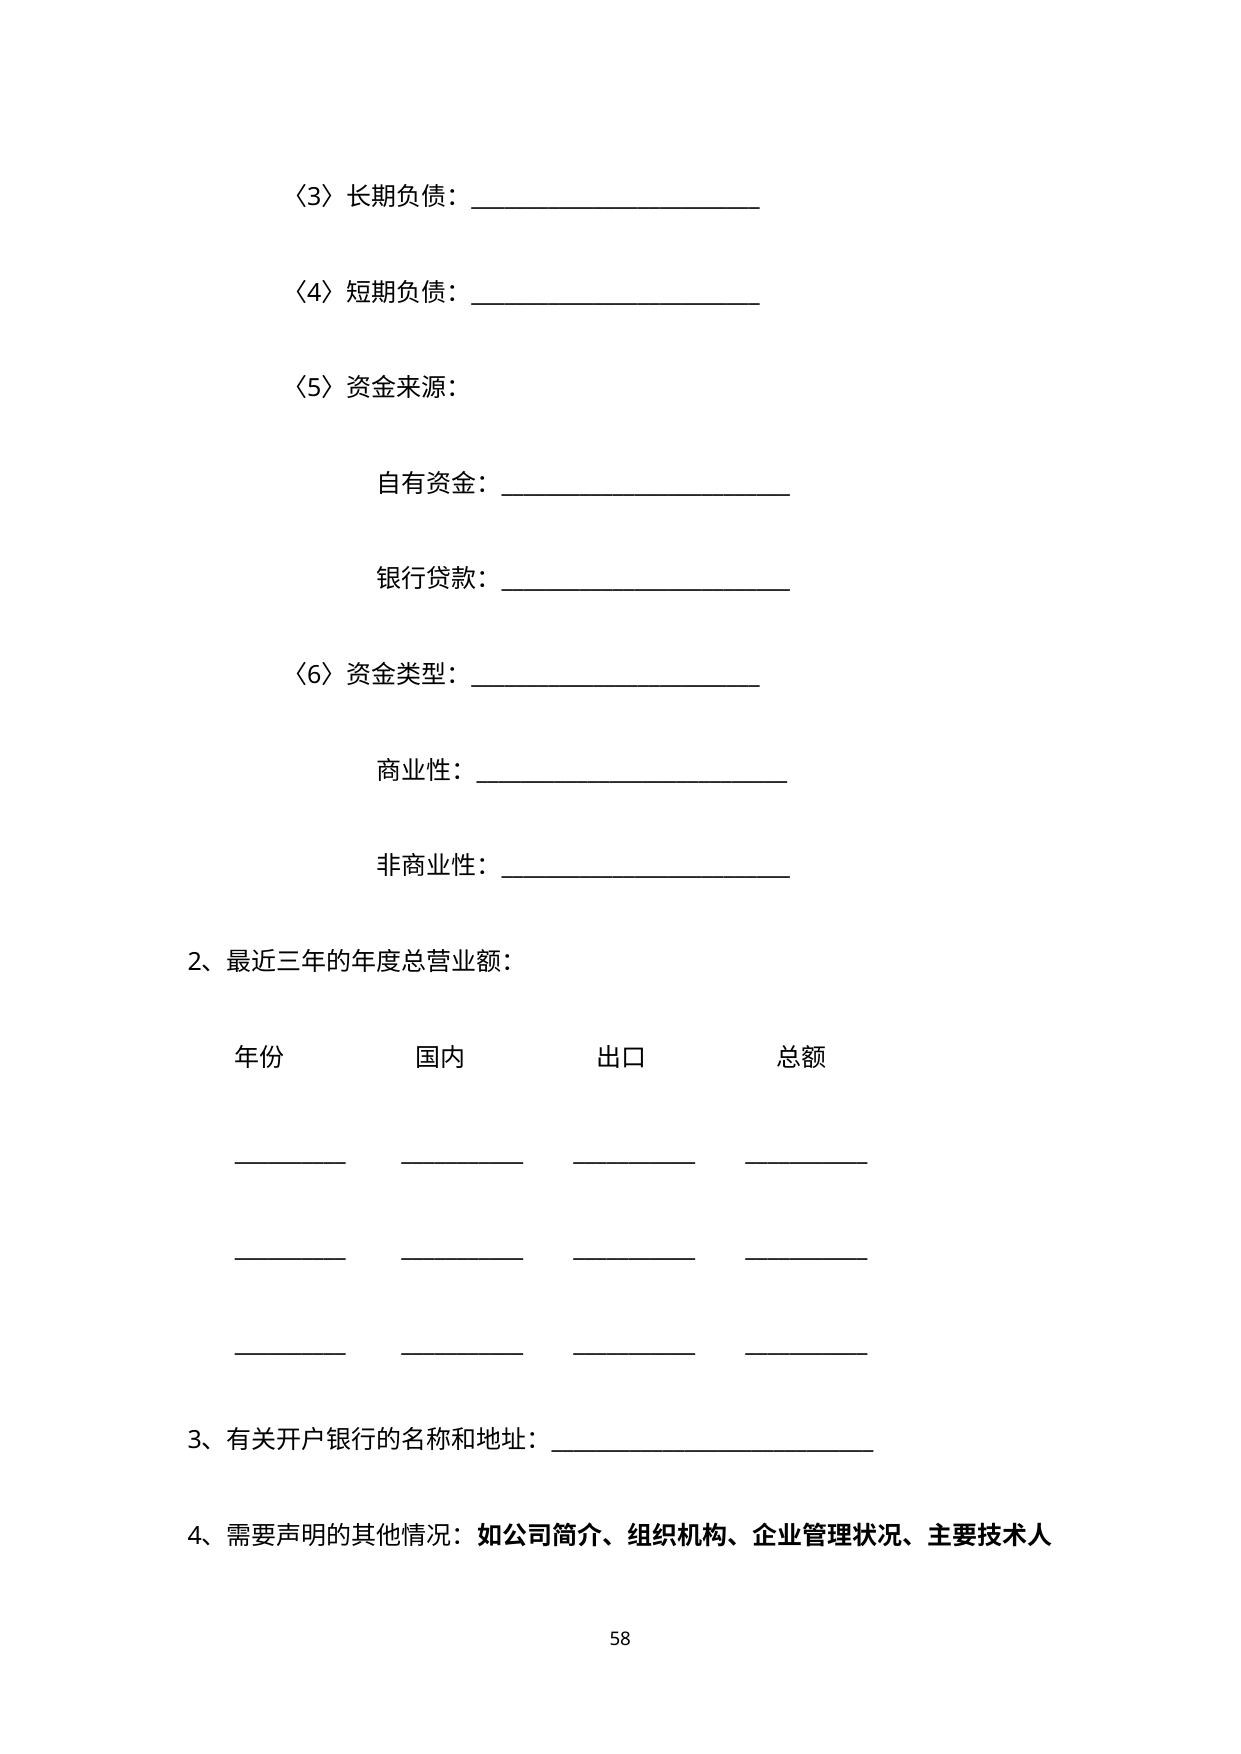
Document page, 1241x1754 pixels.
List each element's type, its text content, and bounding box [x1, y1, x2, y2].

text 商业性：____________________________ [329, 736, 1053, 801]
text __________ ___________ ___________ ___________ [187, 1214, 1053, 1279]
text 2、最近三年的年度总营业额： [187, 927, 1053, 992]
text 〈4〉短期负债：__________________________ [234, 258, 1053, 323]
text 3、有关开户银行的名称和地址：_____________________________ [187, 1405, 1053, 1470]
text 银行贷款：__________________________ [329, 544, 1053, 609]
text 〈5〉资金来源： [234, 353, 1053, 418]
text 自有资金：__________________________ [329, 449, 1053, 514]
text __________ ___________ ___________ ___________ [187, 1118, 1053, 1183]
text 非商业性：__________________________ [329, 831, 1053, 896]
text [187, 1501, 1053, 1566]
text 〈6〉资金类型：__________________________ [234, 640, 1053, 705]
text __________ ___________ ___________ ___________ [187, 1309, 1053, 1374]
text 〈3〉长期负债：__________________________ [234, 162, 1053, 227]
text 年份 国内 出口 总额 [187, 1023, 1053, 1088]
